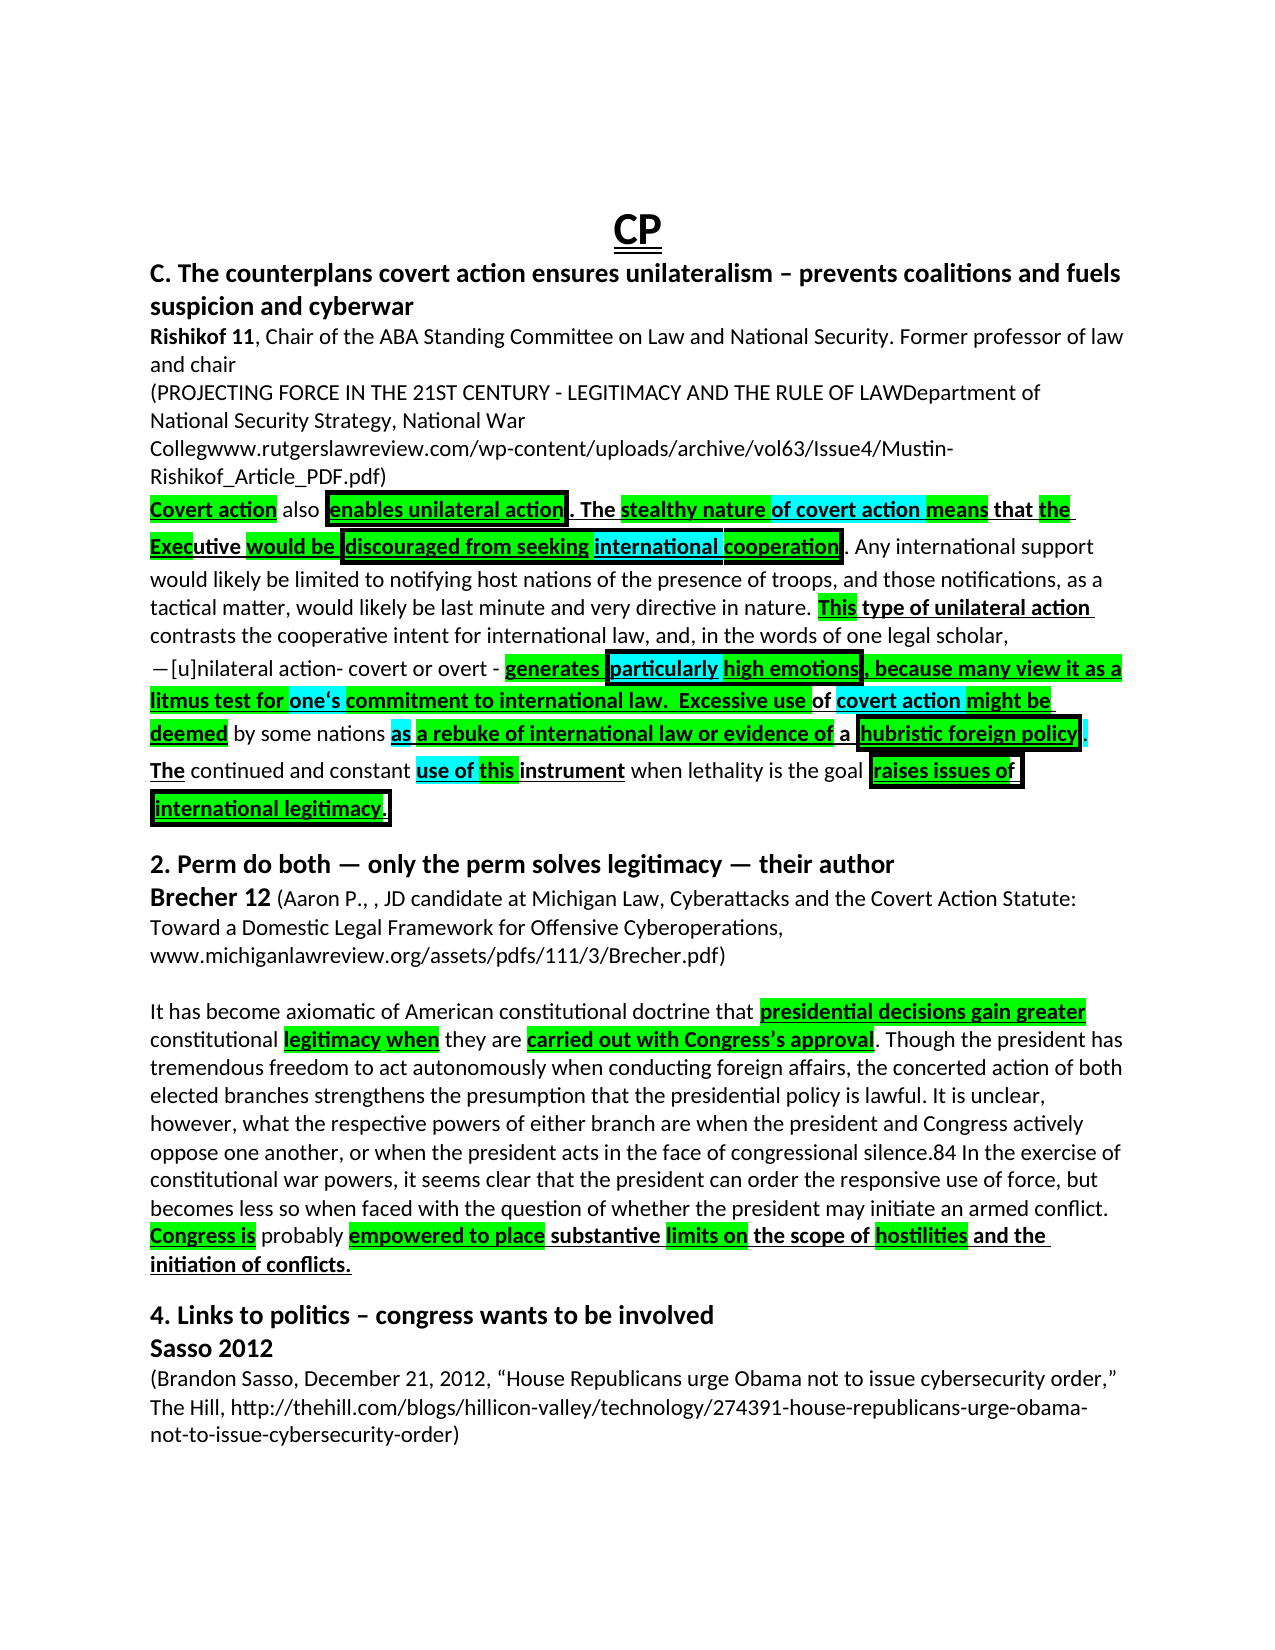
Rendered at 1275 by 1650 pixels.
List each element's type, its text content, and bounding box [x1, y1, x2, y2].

subtitle 2. Perm do both — only the perm solves legitimacy — their author [150, 847, 1125, 880]
text It has become axiomatic of American constitutional doctrine that presidential decisions gain greater constitutional legitimacy when they are carried out with Congress’s approval. Though the president has tremendous freedom to act autonomously when conducting foreign affairs, the concerted action of both elected branches strengthens the presumption that the presidential policy is lawful. It is unclear, however, what the respective powers of either branch are when the president and Congress actively oppose one another, or when the president acts in the face of congressional silence.84 In the exercise of constitutional war powers, it seems clear that the president can order the responsive use of force, but becomes less so when faced with the question of whether the president may initiate an armed conflict. Congress is probably empowered to place substantive limits on the scope of hostilities and the initiation of conflicts. [150, 997, 1125, 1278]
text (Brandon Sasso, December 21, 2012, “House Republicans urge Obama not to issue cybersecurity order,” The Hill, http://thehill.com/blogs/hillicon-valley/technology/274391-house-republicans-urge-obama-not-to-issue-cybersecurity-order) [150, 1364, 1125, 1449]
text Rishikof 11, Chair of the ABA Standing Committee on Law and National Security. Former professor of law and chair [150, 322, 1125, 378]
text (PROJECTING FORCE IN THE 21ST CENTURY - LEGITIMACY AND THE RULE OF LAWDepartment of National Security Strategy, National War Collegwww.rutgerslawreview.com/wp-content/uploads/archive/vol63/Issue4/Mustin-Rishikof_Article_PDF.pdf) [150, 378, 1125, 490]
subtitle 4. Links to politics – congress wants to be involved [150, 1298, 1125, 1332]
text Brecher 12 (Aaron P., , JD candidate at Michigan Law, Cyberattacks and the Covert Action Statute: Toward a Domestic Legal Framework for Offensive Cyberoperations, www.michiganlawreview.org/assets/pdfs/111/3/Brecher.pdf) [150, 880, 1125, 969]
subtitle CP [150, 200, 1125, 256]
text Sasso 2012 [150, 1332, 1125, 1364]
text C. The counterplans covert action ensures unilateralism – prevents coalitions and fuels suspicion and cyberwar [150, 256, 1125, 322]
text Covert action also enables unilateral action. The stealthy nature of covert action means that the Executive would be discouraged from seeking international cooperation. Any international support would likely be limited to notifying host nations of the presence of troops, and those notifications, as a tactical matter, would likely be last minute and very directive in nature. This type of unilateral action contrasts the cooperative intent for international law, and, in the words of one legal scholar, ―[u]nilateral action- covert or overt - generates particularly high emotions, because many view it as a litmus test for one‘s commitment to international law. Excessive use of covert action might be deemed by some nations as a rebuke of international law or evidence of a hubristic foreign policy. The continued and constant use of this instrument when lethality is the goal raises issues of international legitimacy. [150, 490, 1125, 827]
